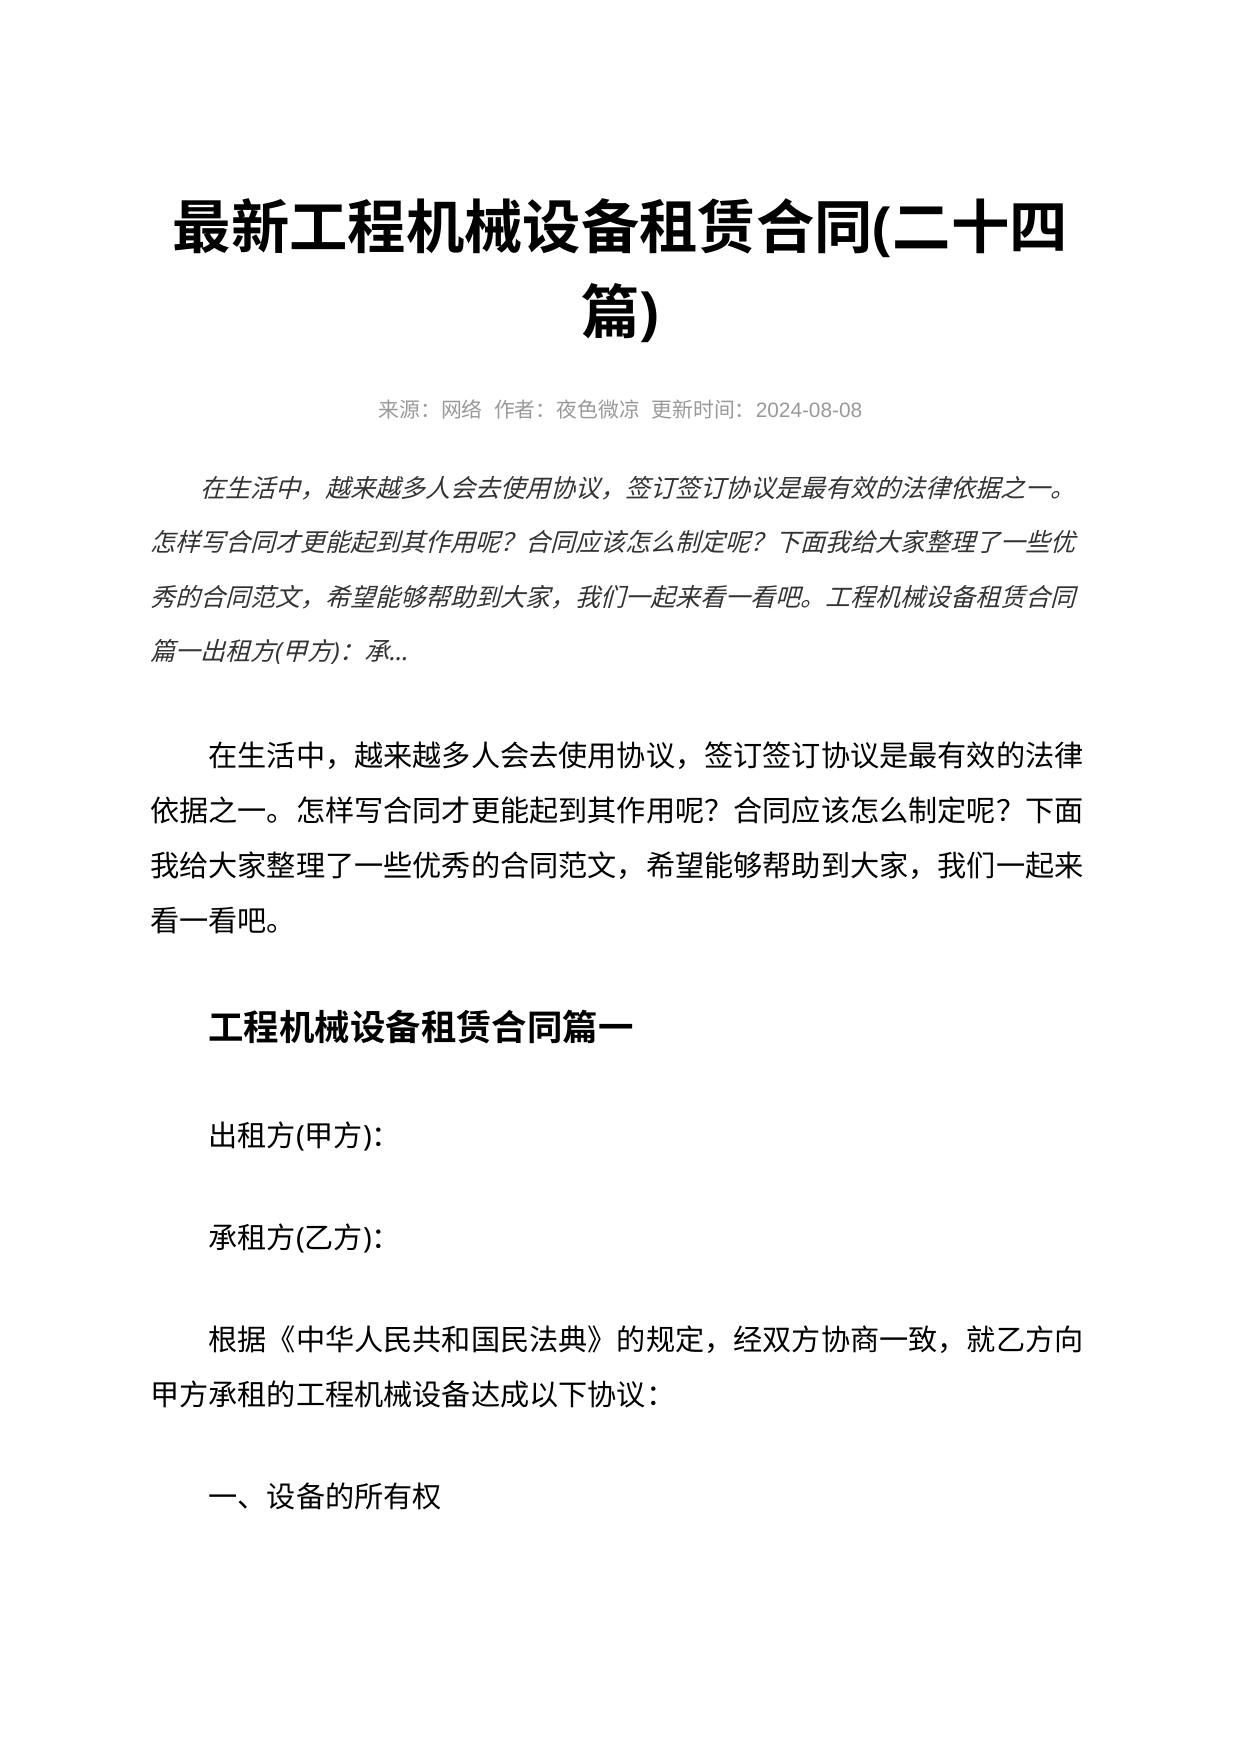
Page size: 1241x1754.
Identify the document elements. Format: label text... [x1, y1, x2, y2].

text 根据《中华人民共和国民法典》的规定，经双方协商一致，就乙方向甲方承租的工程机械设备达成以下协议： [150, 1317, 1090, 1414]
text 一、设备的所有权 [150, 1473, 1090, 1516]
text 来源：网络 作者：夜色微凉 更新时间：2024-08-08 [150, 398, 1090, 422]
text 在生活中，越来越多人会去使用协议，签订签订协议是最有效的法律依据之一。怎样写合同才更能起到其作用呢？合同应该怎么制定呢？下面我给大家整理了一些优秀的合同范文，希望能够帮助到大家，我们一起来看一看吧。工程机械设备租赁合同篇一出租方(甲方)：承... [150, 468, 1090, 668]
subtitle 最新工程机械设备租赁合同(二十四篇) [150, 181, 1090, 351]
text 承租方(乙方)： [150, 1215, 1090, 1257]
text 工程机械设备租赁合同篇一 [150, 999, 1090, 1051]
text 在生活中，越来越多人会去使用协议，签订签订协议是最有效的法律依据之一。怎样写合同才更能起到其作用呢？合同应该怎么制定呢？下面我给大家整理了一些优秀的合同范文，希望能够帮助到大家，我们一起来看一看吧。 [150, 733, 1090, 940]
text 出租方(甲方)： [150, 1113, 1090, 1155]
